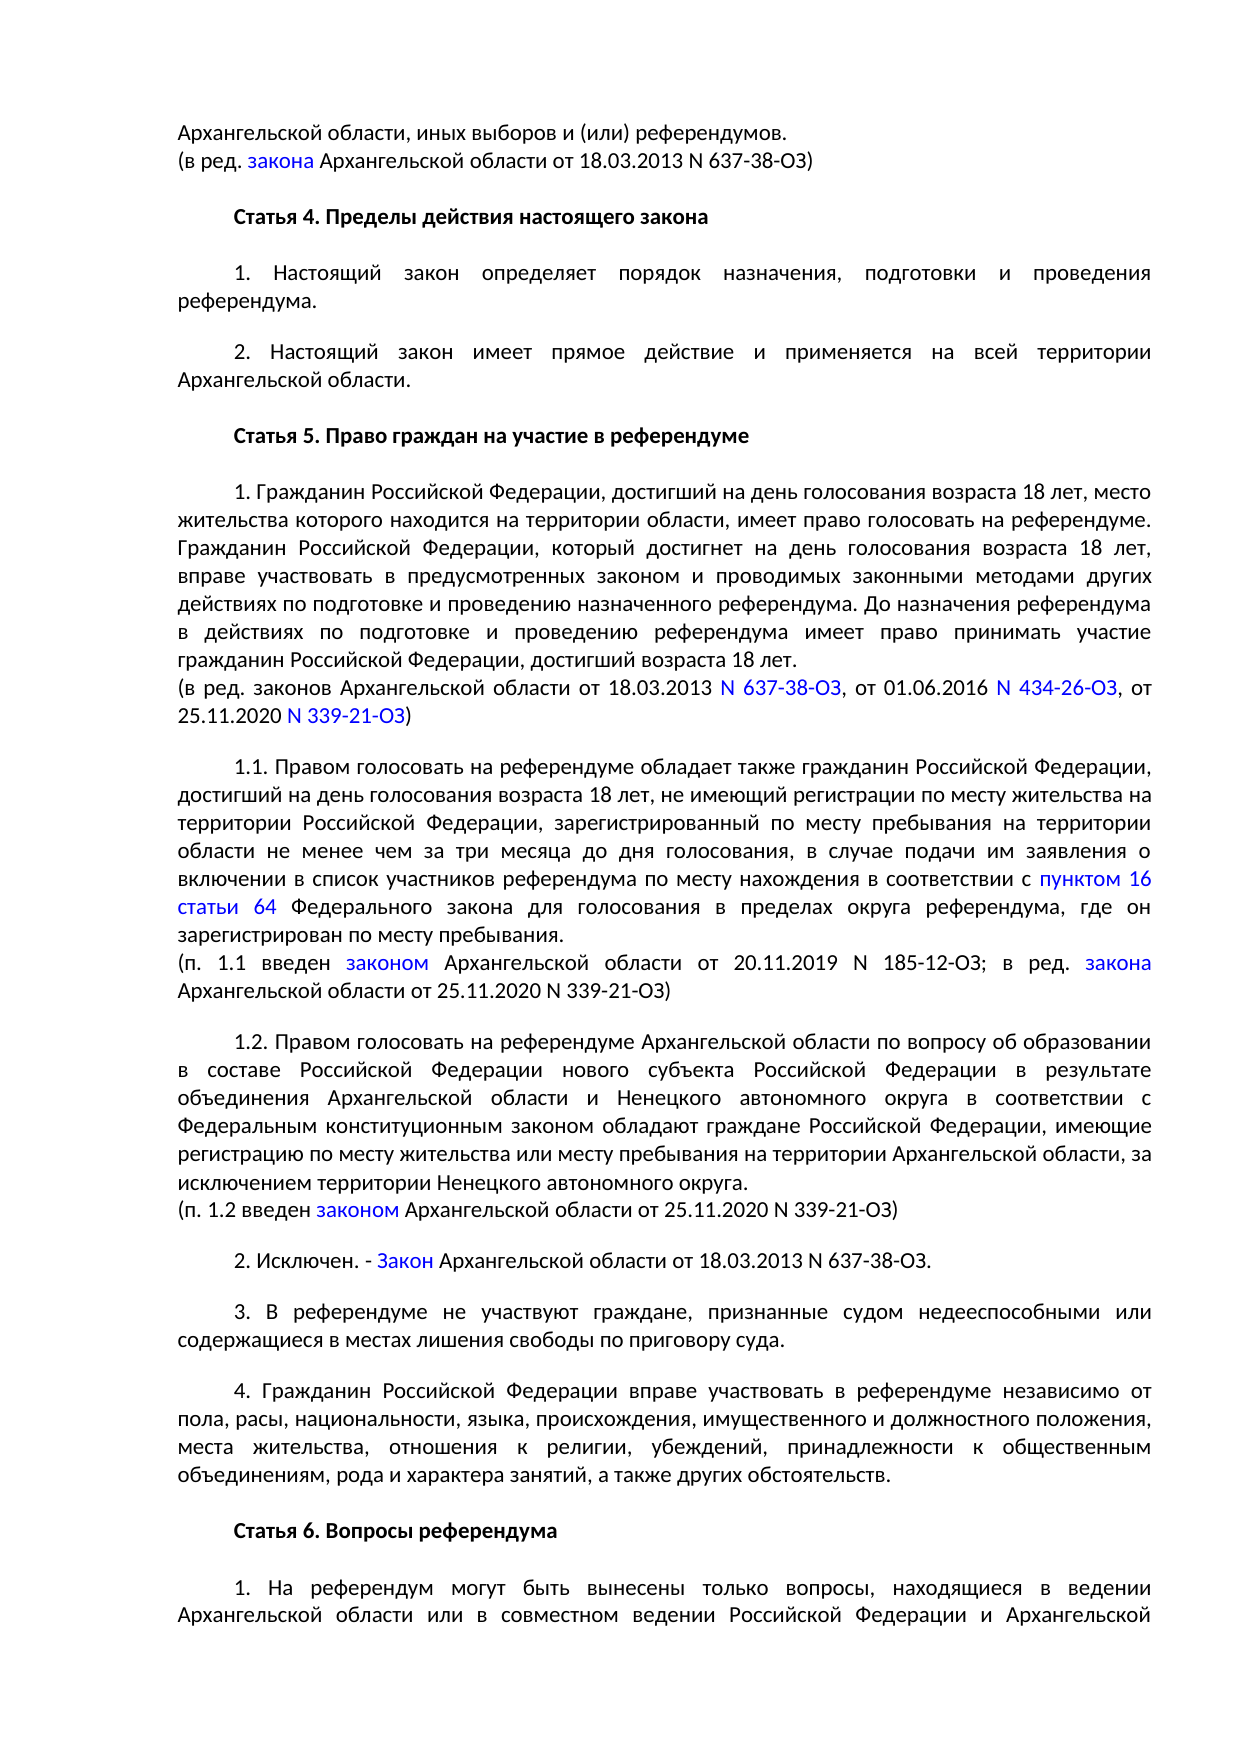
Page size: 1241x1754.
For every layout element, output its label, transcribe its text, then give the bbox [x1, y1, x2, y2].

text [177, 1573, 1152, 1629]
text (п. 1.1 введен законом Архангельской области от 20.11.2019 N 185-12-ОЗ; в ред. закона Архангельской области от 25.11.2020 N 339-21-ОЗ) [177, 948, 1152, 1004]
text 1. Гражданин Российской Федерации, достигший на день голосования возраста 18 лет, место жительства которого находится на территории области, имеет право голосовать на референдуме. Гражданин Российской Федерации, который достигнет на день голосования возраста 18 лет, вправе участвовать в предусмотренных законом и проводимых законными методами других действиях по подготовке и проведению назначенного референдума. До назначения референдума в действиях по подготовке и проведению референдума имеет право принимать участие гражданин Российской Федерации, достигший возраста 18 лет. [177, 477, 1152, 673]
text 2. Настоящий закон имеет прямое действие и применяется на всей территории Архангельской области. [177, 337, 1152, 393]
text 1. Настоящий закон определяет порядок назначения, подготовки и проведения референдума. [177, 258, 1152, 314]
text 4. Гражданин Российской Федерации вправе участвовать в референдуме независимо от пола, расы, национальности, языка, происхождения, имущественного и должностного положения, места жительства, отношения к религии, убеждений, принадлежности к общественным объединениям, рода и характера занятий, а также других обстоятельств. [177, 1376, 1152, 1488]
title Статья 6. Вопросы референдума [177, 1517, 1152, 1544]
text (в ред. закона Архангельской области от 18.03.2013 N 637-38-ОЗ) [177, 146, 1152, 174]
text 1.1. Правом голосовать на референдуме обладает также гражданин Российской Федерации, достигший на день голосования возраста 18 лет, не имеющий регистрации по месту жительства на территории Российской Федерации, зарегистрированный по месту пребывания на территории области не менее чем за три месяца до дня голосования, в случае подачи им заявления о включении в список участников референдума по месту нахождения в соответствии с пунктом 16 статьи 64 Федерального закона для голосования в пределах округа референдума, где он зарегистрирован по месту пребывания. [177, 752, 1152, 948]
title Статья 4. Пределы действия настоящего закона [177, 202, 1152, 230]
text 3. В референдуме не участвуют граждане, признанные судом недееспособными или содержащиеся в местах лишения свободы по приговору суда. [177, 1297, 1152, 1353]
title Статья 5. Право граждан на участие в референдуме [177, 421, 1152, 449]
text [177, 118, 1152, 146]
text (в ред. законов Архангельской области от 18.03.2013 N 637-38-ОЗ, от 01.06.2016 N 434-26-ОЗ, от 25.11.2020 N 339-21-ОЗ) [177, 673, 1152, 729]
text 1.2. Правом голосовать на референдуме Архангельской области по вопросу об образовании в составе Российской Федерации нового субъекта Российской Федерации в результате объединения Архангельской области и Ненецкого автономного округа в соответствии с Федеральным конституционным законом обладают граждане Российской Федерации, имеющие регистрацию по месту жительства или месту пребывания на территории Архангельской области, за исключением территории Ненецкого автономного округа. [177, 1027, 1152, 1196]
text (п. 1.2 введен законом Архангельской области от 25.11.2020 N 339-21-ОЗ) [177, 1196, 1152, 1224]
text 2. Исключен. - Закон Архангельской области от 18.03.2013 N 637-38-ОЗ. [177, 1247, 1152, 1274]
